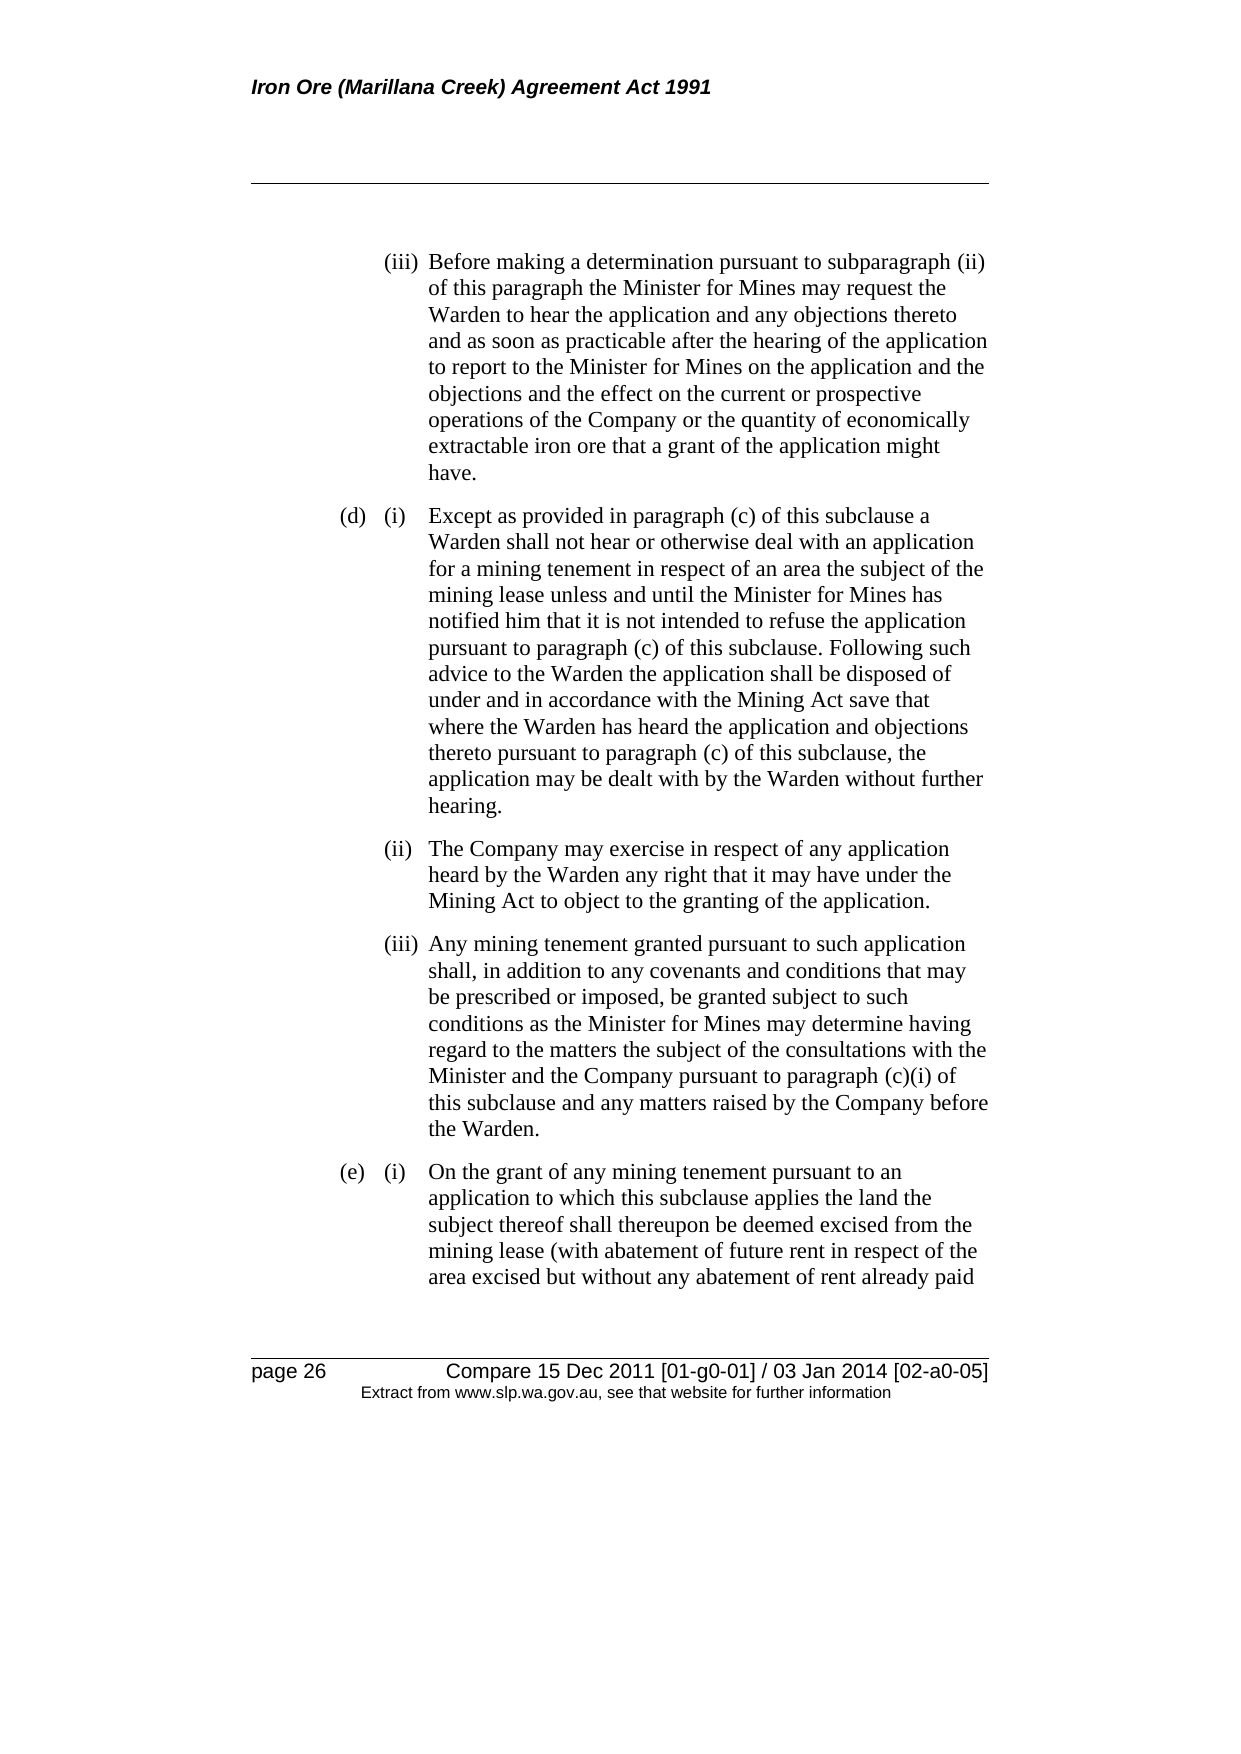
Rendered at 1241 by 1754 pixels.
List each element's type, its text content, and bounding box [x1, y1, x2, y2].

text (iii) Before making a determination pursuant to subparagraph (ii) of this paragraph the Minister for Mines may request the Warden to hear the application and any objections thereto and as soon as practicable after the hearing of the application to report to the Minister for Mines on the application and the objections and the effect on the current or prospective operations of the Company or the quantity of economically extractable iron ore that a grant of the application might have. [251, 248, 989, 485]
text (d) (i) Except as provided in paragraph (c) of this subclause a Warden shall not hear or otherwise deal with an application for a mining tenement in respect of an area the subject of the mining lease unless and until the Minister for Mines has notified him that it is not intended to refuse the application pursuant to paragraph (c) of this subclause. Following such advice to the Warden the application shall be disposed of under and in accordance with the Mining Act save that where the Warden has heard the application and objections thereto pursuant to paragraph (c) of this subclause, the application may be dealt with by the Warden without further hearing. [251, 502, 989, 818]
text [251, 1158, 989, 1290]
text (ii) The Company may exercise in respect of any application heard by the Warden any right that it may have under the Mining Act to object to the granting of the application. [251, 835, 989, 914]
text (iii) Any mining tenement granted pursuant to such application shall, in addition to any covenants and conditions that may be prescribed or imposed, be granted subject to such conditions as the Minister for Mines may determine having regard to the matters the subject of the consultations with the Minister and the Company pursuant to paragraph (c)(i) of this subclause and any matters raised by the Company before the Warden. [251, 931, 989, 1141]
